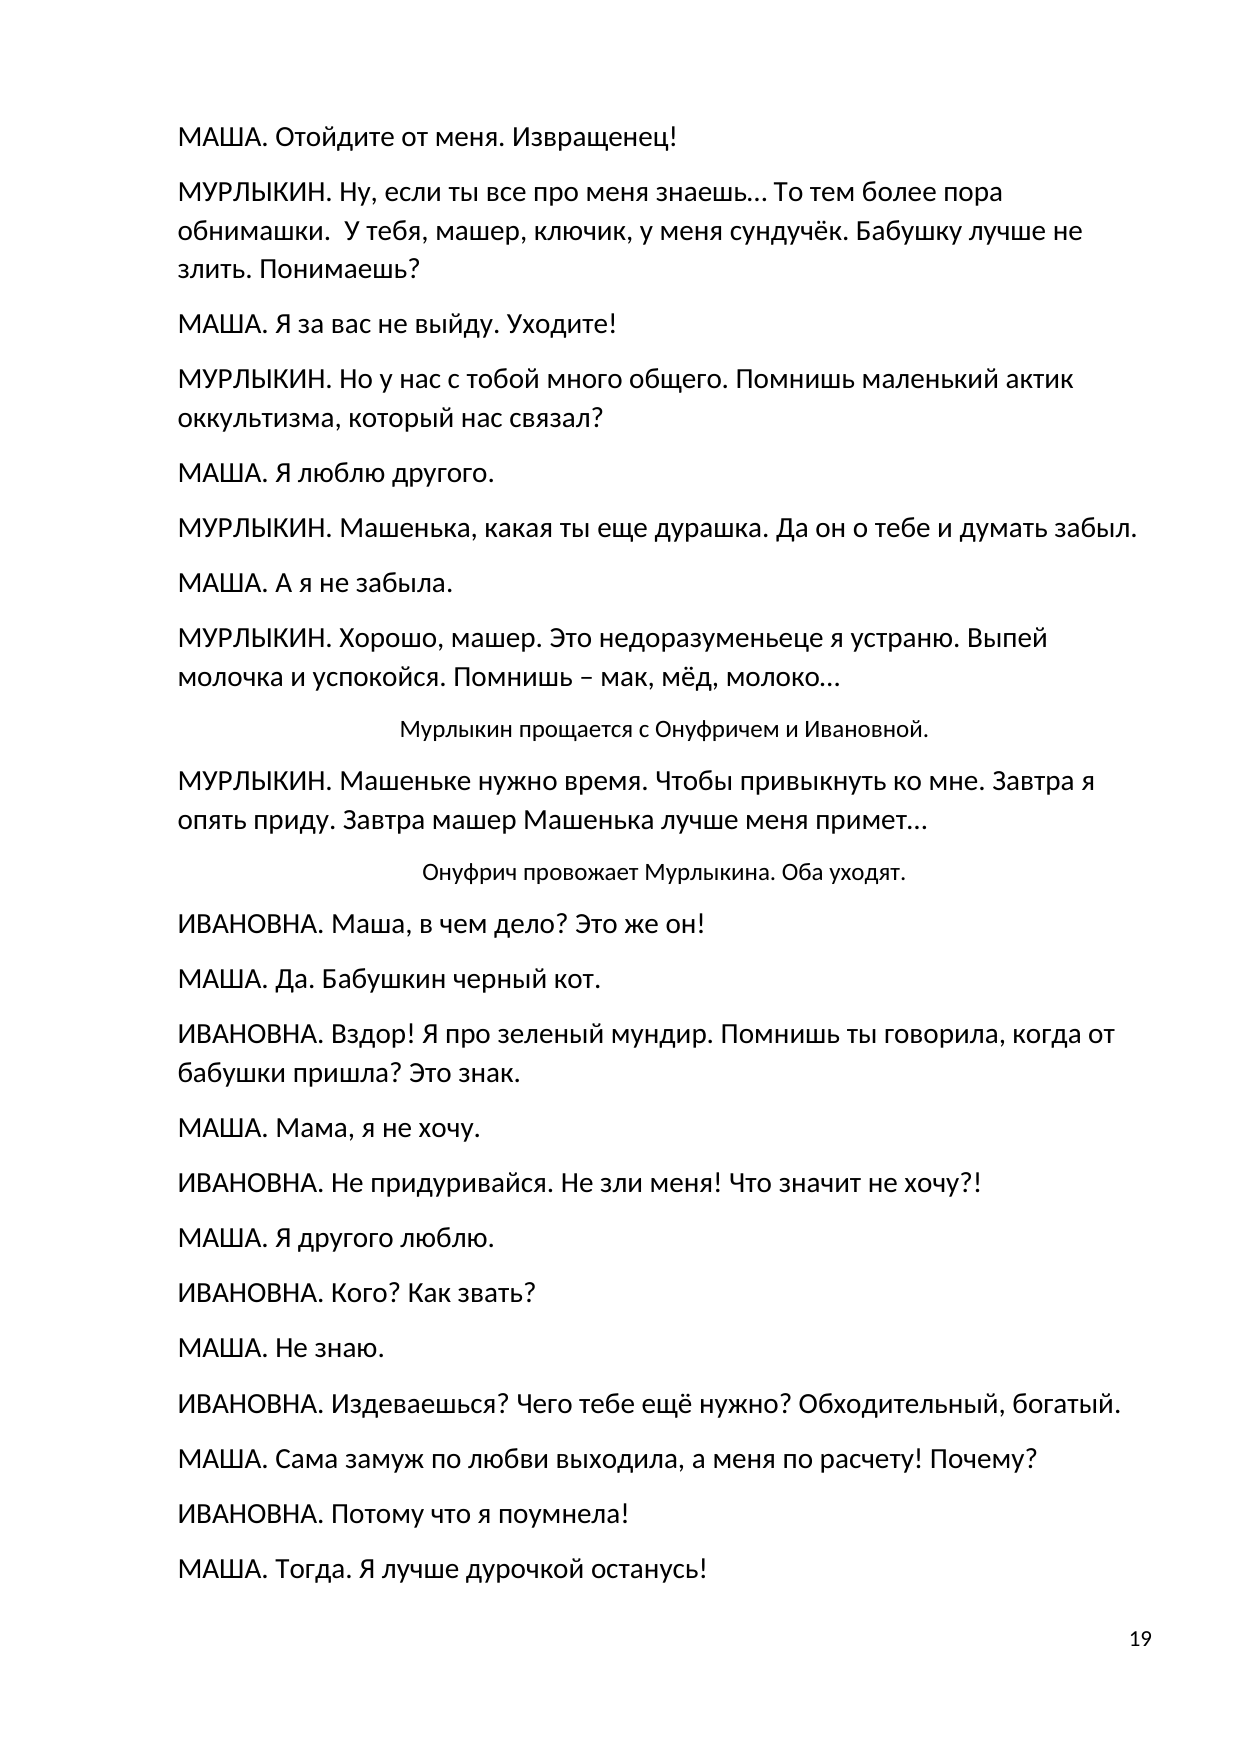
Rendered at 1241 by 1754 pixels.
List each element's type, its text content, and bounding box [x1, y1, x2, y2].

text МАША. Мама, я не хочу. [177, 1109, 1152, 1145]
text ИВАНОВНА. Издеваешься? Чего тебе ещё нужно? Обходительный, богатый. [177, 1385, 1152, 1420]
text Онуфрич провожает Мурлыкина. Оба уходят. [177, 856, 1152, 886]
text МАША. Не знаю. [177, 1329, 1152, 1365]
text МУРЛЫКИН. Ну, если ты все про меня знаешь… То тем более пора обнимашки. У тебя, машер, ключик, у меня сундучёк. Бабушку лучше не злить. Понимаешь? [177, 173, 1152, 286]
text Мурлыкин прощается с Онуфричем и Ивановной. [177, 713, 1152, 743]
text ИВАНОВНА. Кого? Как звать? [177, 1274, 1152, 1310]
text МАША. Отойдите от меня. Извращенец! [177, 118, 1152, 154]
text ИВАНОВНА. Вздор! Я про зеленый мундир. Помнишь ты говорила, когда от бабушки пришла? Это знак. [177, 1016, 1152, 1090]
text МАША. Я за вас не выйду. Уходите! [177, 305, 1152, 341]
text МАША. А я не забыла. [177, 564, 1152, 600]
text МУРЛЫКИН. Хорошо, машер. Это недоразуменьеце я устраню. Выпей молочка и успокойся. Помнишь – мак, мёд, молоко… [177, 619, 1152, 693]
text ИВАНОВНА. Не придуривайся. Не зли меня! Что значит не хочу?! [177, 1164, 1152, 1200]
text МАША. Сама замуж по любви выходила, а меня по расчету! Почему? [177, 1440, 1152, 1475]
text МУРЛЫКИН. Но у нас с тобой много общего. Помнишь маленький актик оккультизма, который нас связал? [177, 360, 1152, 434]
text МАША. Я люблю другого. [177, 454, 1152, 489]
text МАША. Я другого люблю. [177, 1219, 1152, 1255]
text МАША. Да. Бабушкин черный кот. [177, 961, 1152, 996]
text МУРЛЫКИН. Машенька, какая ты еще дурашка. Да он о тебе и думать забыл. [177, 509, 1152, 544]
text ИВАНОВНА. Потому что я поумнела! [177, 1495, 1152, 1531]
text МУРЛЫКИН. Машеньке нужно время. Чтобы привыкнуть ко мне. Завтра я опять приду. Завтра машер Машенька лучше меня примет… [177, 762, 1152, 836]
text МАША. Тогда. Я лучше дурочкой останусь! [177, 1550, 1152, 1586]
text ИВАНОВНА. Маша, в чем дело? Это же он! [177, 905, 1152, 941]
